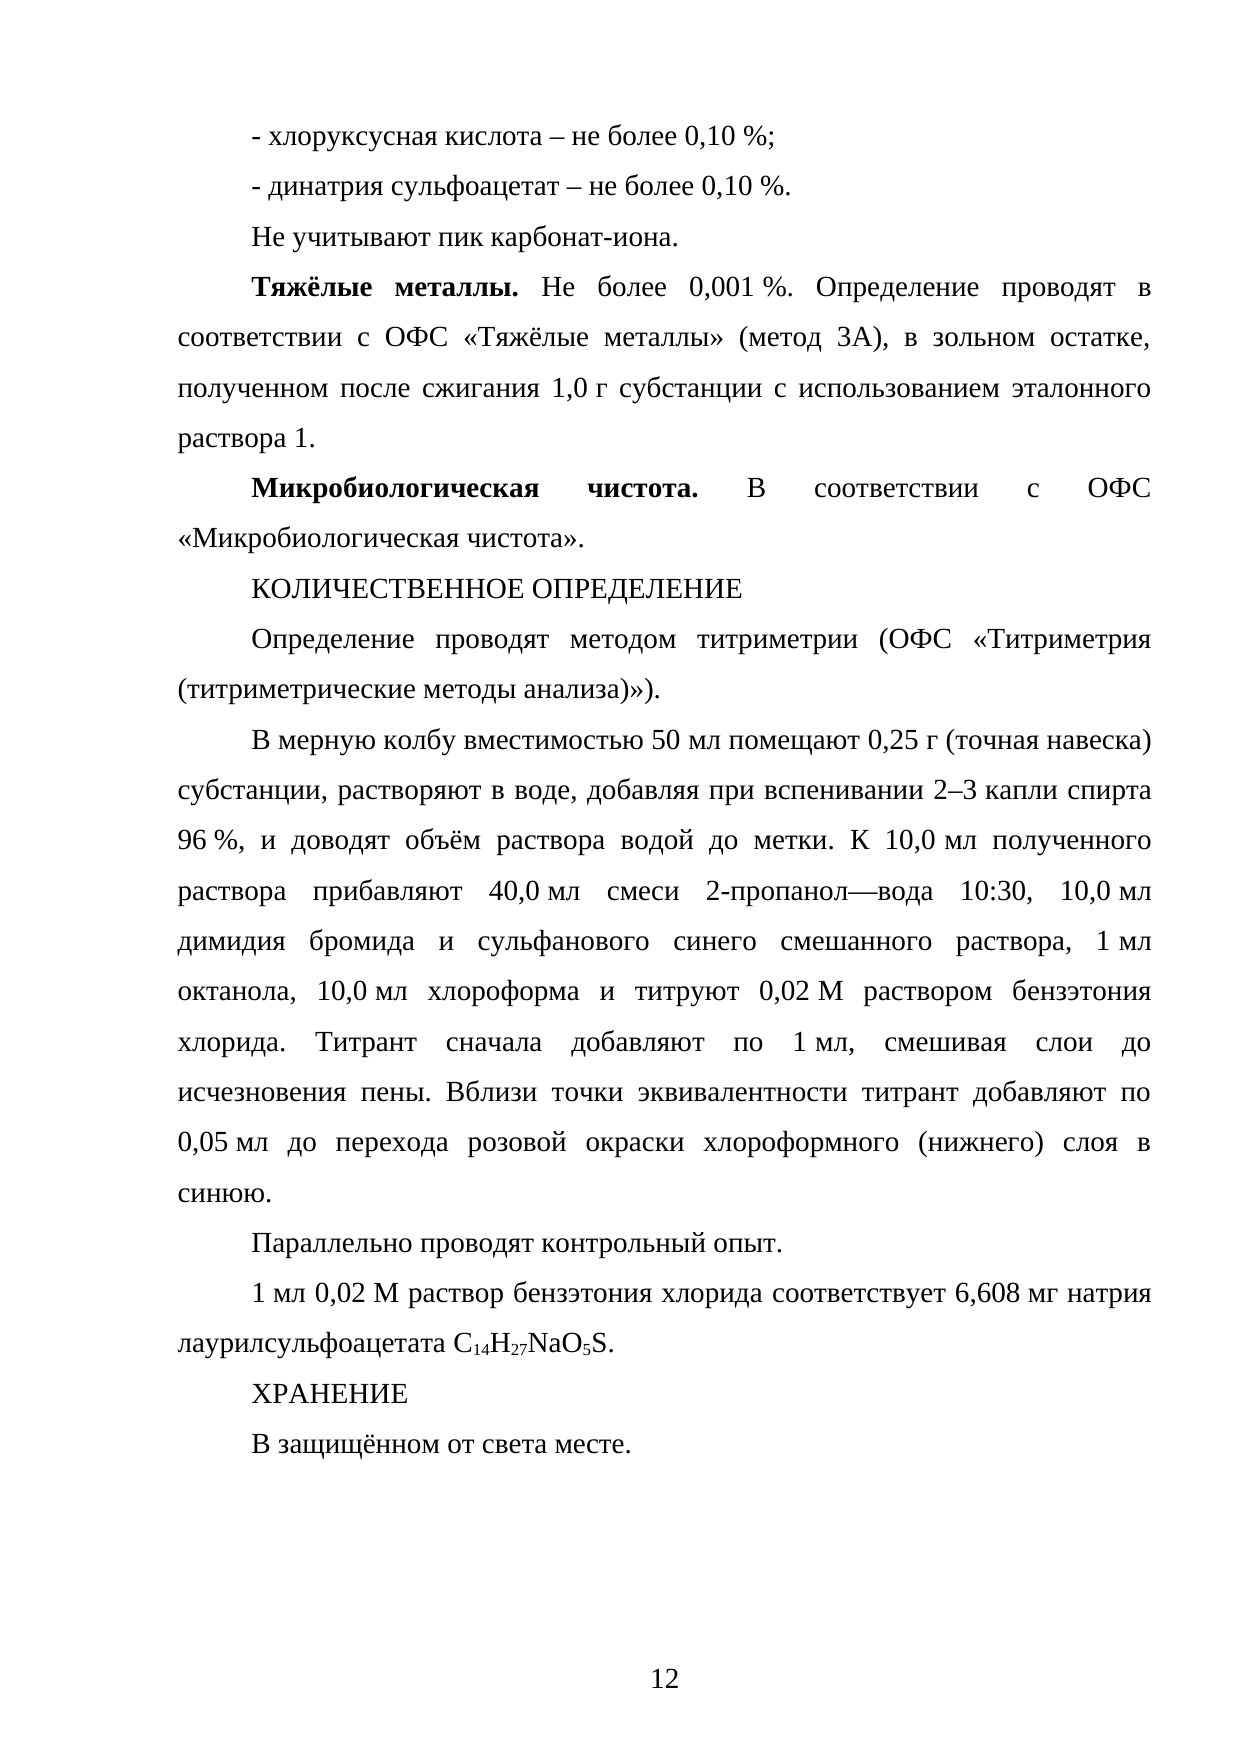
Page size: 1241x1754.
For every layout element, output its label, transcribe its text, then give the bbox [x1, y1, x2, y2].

text Определение проводят методом титриметрии (ОФС «Титриметрия (титриметрические методы анализа)»). [177, 621, 1152, 705]
text 1 мл 0,02 М раствор бензэтония хлорида соответствует 6,608 мг натрия лаурилсульфоацетата C14H27NaO5S. [177, 1275, 1152, 1359]
text - динатрия сульфоацетат – не более 0,10 %. [177, 168, 1152, 202]
text В мерную колбу вместимостью 50 мл помещают 0,25 г (точная навеска) субстанции, растворяют в воде, добавляя при вспенивании 2–3 капли спирта 96 %, и доводят объём раствора водой до метки. К 10,0 мл полученного раствора прибавляют 40,0 мл смеси 2-пропанол—вода 10:30, 10,0 мл димидия бромида и сульфанового синего смешанного раствора, 1 мл октанола, 10,0 мл хлороформа и титруют 0,02 М раствором бензэтония хлорида. Титрант сначала добавляют по 1 мл, смешивая слои до исчезновения пены. Вблизи точки эквивалентности титрант добавляют по 0,05 мл до перехода розовой окраски хлороформного (нижнего) слоя в синюю. [177, 722, 1152, 1208]
text - хлоруксусная кислота – не более 0,10 %; [177, 118, 1152, 152]
text Параллельно проводят контрольный опыт. [177, 1225, 1152, 1258]
text В защищённом от света месте. [177, 1426, 1152, 1460]
text Микробиологическая чистота. В соответствии с ОФС «Микробиологическая чистота». [177, 470, 1152, 554]
text ХРАНЕНИЕ [177, 1376, 1152, 1409]
text КОЛИЧЕСТВЕННОЕ ОПРЕДЕЛЕНИЕ [177, 571, 1152, 604]
text Тяжёлые металлы. Не более 0,001 %. Определение проводят в соответствии с ОФС «Тяжёлые металлы» (метод 3А), в зольном остатке, полученном после сжигания 1,0 г субстанции с использованием эталонного раствора 1. [177, 269, 1152, 453]
text Не учитывают пик карбонат-иона. [177, 219, 1152, 252]
